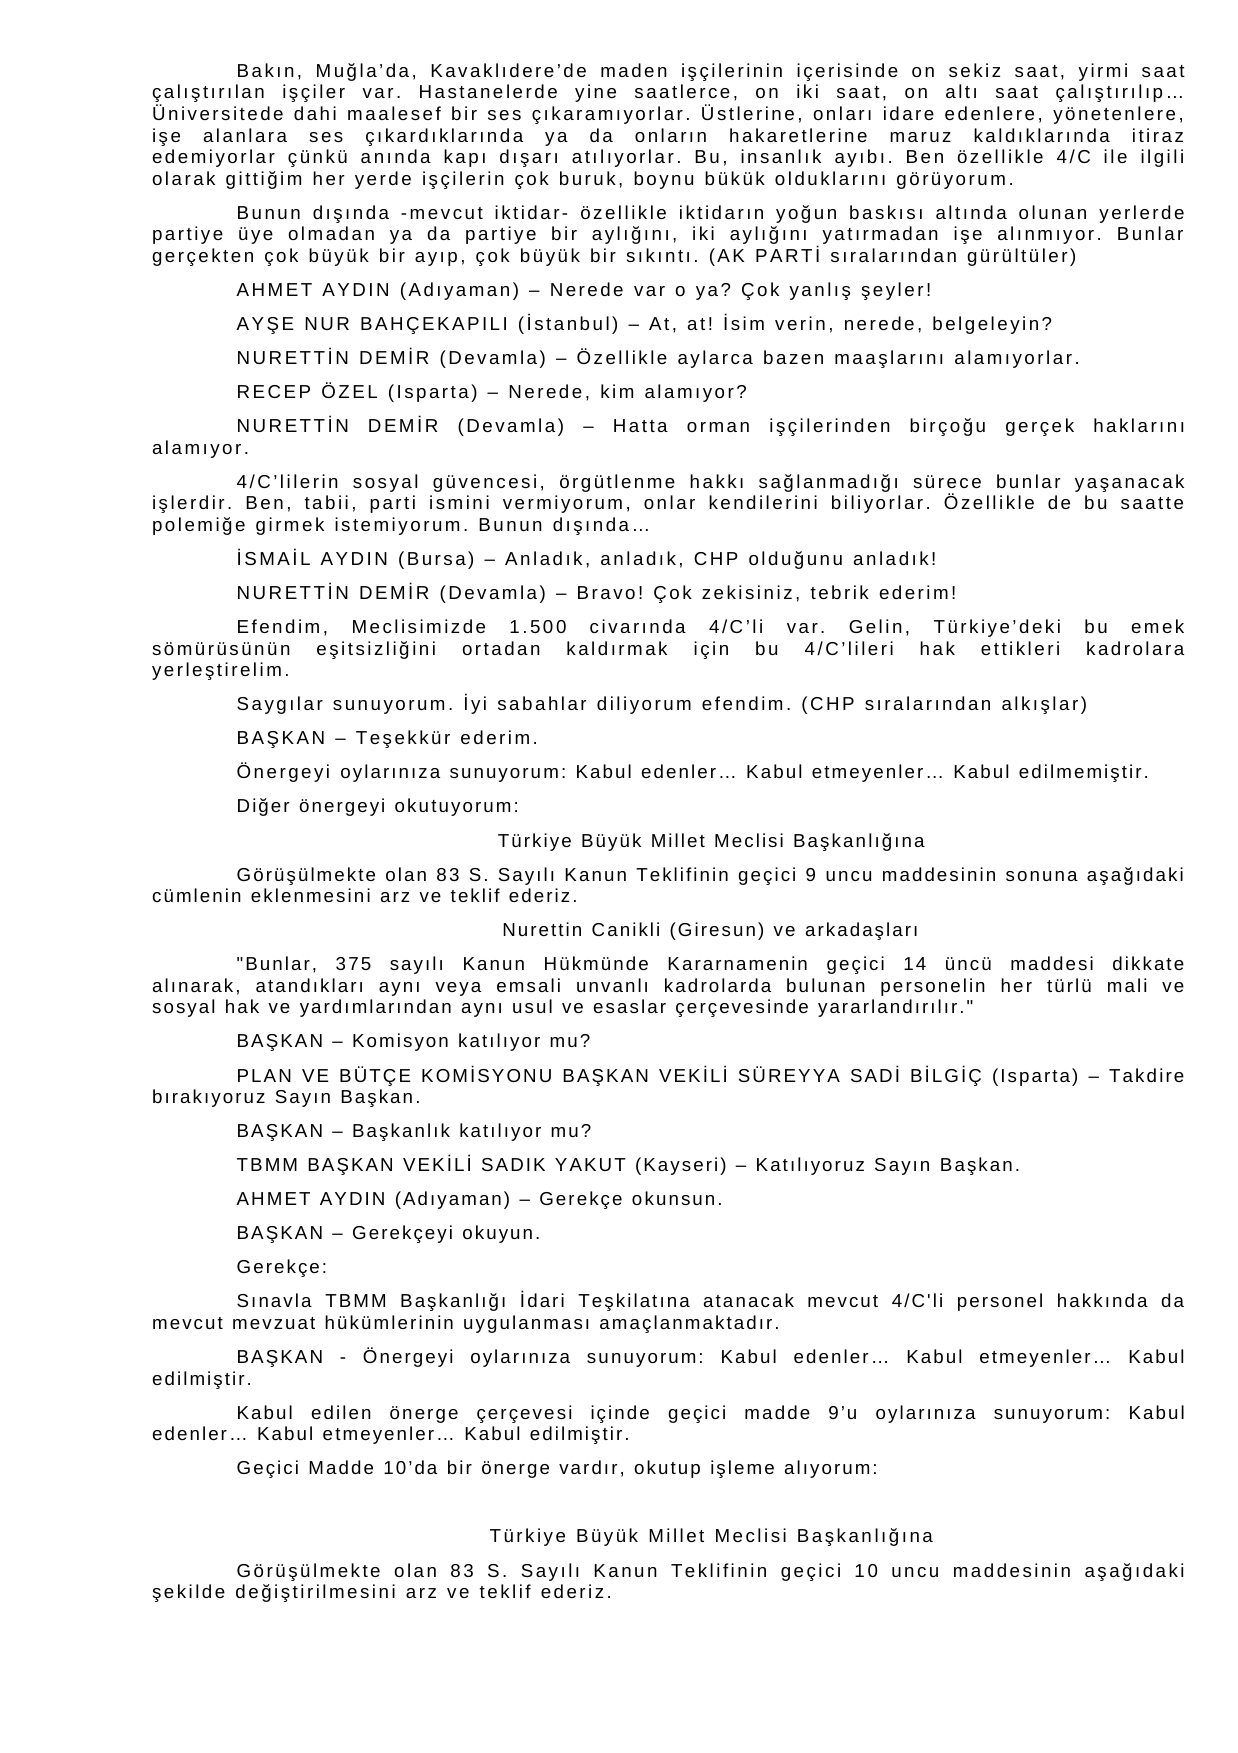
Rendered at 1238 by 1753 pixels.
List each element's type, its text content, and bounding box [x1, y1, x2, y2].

text Diğer önergeyi okutuyorum: [152, 795, 1186, 817]
text Geçici Madde 10’da bir önerge vardır, okutup işleme alıyorum: [152, 1457, 1186, 1479]
text NURETTİN DEMİR (Devamla) – Bravo! Çok zekisiniz, tebrik ederim! [152, 582, 1186, 603]
text Görüşülmekte olan 83 S. Sayılı Kanun Teklifinin geçici 9 uncu maddesinin sonuna aşağıdaki cümlenin eklenmesini arz ve teklif ederiz. [152, 863, 1186, 907]
text BAŞKAN – Gerekçeyi okuyun. [152, 1222, 1186, 1244]
text RECEP ÖZEL (Isparta) – Nerede, kim alamıyor? [152, 381, 1186, 402]
text NURETTİN DEMİR (Devamla) – Hatta orman işçilerinden birçoğu gerçek haklarını alamıyor. [152, 415, 1186, 458]
text AHMET AYDIN (Adıyaman) – Nerede var o ya? Çok yanlış şeyler! [152, 279, 1186, 300]
text PLAN VE BÜTÇE KOMİSYONU BAŞKAN VEKİLİ SÜREYYA SADİ BİLGİÇ (Isparta) – Takdire bırakıyoruz Sayın Başkan. [152, 1064, 1186, 1107]
text NURETTİN DEMİR (Devamla) – Özellikle aylarca bazen maaşlarını alamıyorlar. [152, 347, 1186, 368]
text BAŞKAN – Başkanlık katılıyor mu? [152, 1120, 1186, 1142]
text BAŞKAN – Teşekkür ederim. [152, 727, 1186, 749]
text TBMM BAŞKAN VEKİLİ SADIK YAKUT (Kayseri) – Katılıyoruz Sayın Başkan. [152, 1154, 1186, 1176]
text Kabul edilen önerge çerçevesi içinde geçici madde 9’u oylarınıza sunuyorum: Kabul edenler… Kabul etmeyenler… Kabul edilmiştir. [152, 1402, 1186, 1445]
text AYŞE NUR BAHÇEKAPILI (İstanbul) – At, at! İsim verin, nerede, belgeleyin? [152, 313, 1186, 334]
text Bakın, Muğla’da, Kavaklıdere’de maden işçilerinin içerisinde on sekiz saat, yirmi saat çalıştırılan işçiler var. Hastanelerde yine saatlerce, on iki saat, on altı saat çalıştırılıp… Üniversitede dahi maalesef bir ses çıkaramıyorlar. Üstlerine, onları idare edenlere, yönetenlere, işe alanlara ses çıkardıklarında ya da onların hakaretlerine maruz kaldıklarında itiraz edemiyorlar çünkü anında kapı dışarı atılıyorlar. Bu, insanlık ayıbı. Ben özellikle 4/C ile ilgili olarak gittiğim her yerde işçilerin çok buruk, boynu bükük olduklarını görüyorum. [152, 60, 1186, 189]
text Türkiye Büyük Millet Meclisi Başkanlığına [152, 1525, 1186, 1547]
text Saygılar sunuyorum. İyi sabahlar diliyorum efendim. (CHP sıralarından alkışlar) [152, 693, 1186, 715]
text Sınavla TBMM Başkanlığı İdari Teşkilatına atanacak mevcut 4/C'li personel hakkında da mevcut mevzuat hükümlerinin uygulanması amaçlanmaktadır. [152, 1290, 1186, 1333]
text BAŞKAN – Komisyon katılıyor mu? [152, 1030, 1186, 1052]
text Görüşülmekte olan 83 S. Sayılı Kanun Teklifinin geçici 10 uncu maddesinin aşağıdaki şekilde değiştirilmesini arz ve teklif ederiz. [152, 1559, 1186, 1602]
text Önergeyi oylarınıza sunuyorum: Kabul edenler… Kabul etmeyenler… Kabul edilmemiştir. [152, 761, 1186, 783]
text Türkiye Büyük Millet Meclisi Başkanlığına [152, 829, 1186, 851]
text Bunun dışında -mevcut iktidar- özellikle iktidarın yoğun baskısı altında olunan yerlerde partiye üye olmadan ya da partiye bir aylığını, iki aylığını yatırmadan işe alınmıyor. Bunlar gerçekten çok büyük bir ayıp, çok büyük bir sıkıntı. (AK PARTİ sıralarından gürültüler) [152, 202, 1186, 266]
text 4/C’lilerin sosyal güvencesi, örgütlenme hakkı sağlanmadığı sürece bunlar yaşanacak işlerdir. Ben, tabii, parti ismini vermiyorum, onlar kendilerini biliyorlar. Özellikle de bu saatte polemiğe girmek istemiyorum. Bunun dışında… [152, 471, 1186, 535]
text "Bunlar, 375 sayılı Kanun Hükmünde Kararnamenin geçici 14 üncü maddesi dikkate alınarak, atandıkları aynı veya emsali unvanlı kadrolarda bulunan personelin her türlü mali ve sosyal hak ve yardımlarından aynı usul ve esaslar çerçevesinde yararlandırılır." [152, 953, 1186, 1018]
text Efendim, Meclisimizde 1.500 civarında 4/C’li var. Gelin, Türkiye’deki bu emek sömürüsünün eşitsizliğini ortadan kaldırmak için bu 4/C’lileri hak ettikleri kadrolara yerleştirelim. [152, 616, 1186, 681]
text BAŞKAN - Önergeyi oylarınıza sunuyorum: Kabul edenler… Kabul etmeyenler… Kabul edilmiştir. [152, 1346, 1186, 1389]
text Gerekçe: [152, 1256, 1186, 1278]
text İSMAİL AYDIN (Bursa) – Anladık, anladık, CHP olduğunu anladık! [152, 548, 1186, 569]
text Nurettin Canikli (Giresun) ve arkadaşları [152, 919, 1186, 941]
text AHMET AYDIN (Adıyaman) – Gerekçe okunsun. [152, 1188, 1186, 1210]
